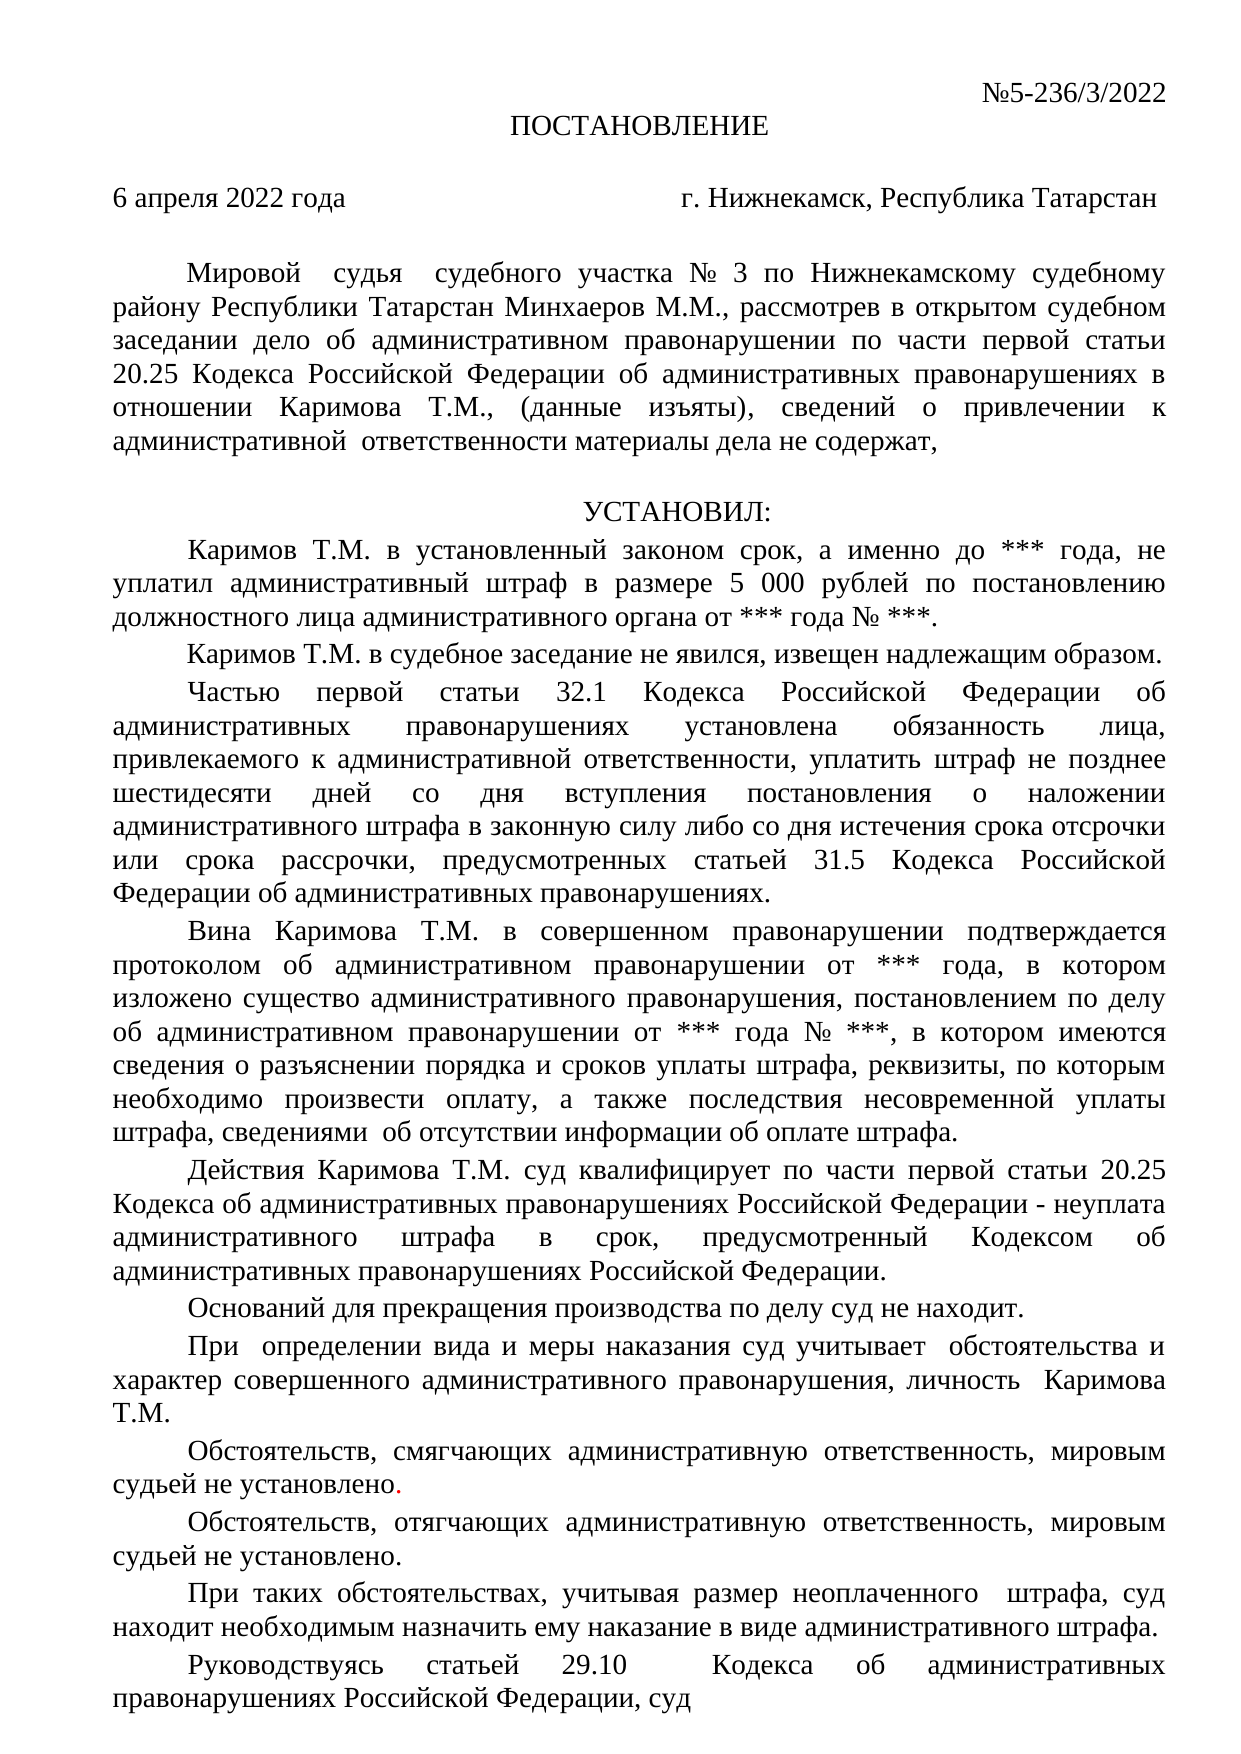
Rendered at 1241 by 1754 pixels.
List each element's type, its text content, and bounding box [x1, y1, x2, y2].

text Каримов Т.М. в установленный законом срок, а именно до *** года, не уплатил административный штраф в размере 5 000 рублей по постановлению должностного лица административного органа от *** года № ***. [112, 532, 1167, 632]
text Обстоятельств, отягчающих административную ответственность, мировым судьей не установлено. [112, 1504, 1167, 1571]
text Каримов Т.М. в судебное заседание не явился, извещен надлежащим образом. [112, 637, 1167, 670]
text Вина Каримова Т.М. в совершенном правонарушении подтверждается протоколом об административном правонарушении от *** года, в котором изложено существо административного правонарушения, постановлением по делу об административном правонарушении от *** года № ***, в котором имеются сведения о разъяснении порядка и сроков уплаты штрафа, реквизиты, по которым необходимо произвести оплату, а также последствия несовременной уплаты штрафа, сведениями об отсутствии информации об оплате штрафа. [112, 913, 1167, 1148]
text УСТАНОВИЛ: [112, 494, 1167, 528]
text При таких обстоятельствах, учитывая размер неоплаченного штрафа, суд находит необходимым назначить ему наказание в виде административного штрафа. [112, 1576, 1167, 1643]
text Действия Каримова Т.М. суд квалифицирует по части первой статьи 20.25 Кодекса об административных правонарушениях Российской Федерации - неуплата административного штрафа в срок, предусмотренный Кодексом об административных правонарушениях Российской Федерации. [112, 1152, 1167, 1286]
text Частью первой статьи 32.1 Кодекса Российской Федерации об административных правонарушениях установлена обязанность лица, привлекаемого к административной ответственности, уплатить штраф не позднее шестидесяти дней со дня вступления постановления о наложении административного штрафа в законную силу либо со дня истечения срока отсрочки или срока рассрочки, предусмотренных статьей 31.5 Кодекса Российской Федерации об административных правонарушениях. [112, 674, 1167, 909]
text При определении вида и меры наказания суд учитывает обстоятельства и характер совершенного административного правонарушения, личность Каримова Т.М. [112, 1328, 1167, 1429]
text Оснований для прекращения производства по делу суд не находит. [112, 1291, 1167, 1324]
text Мировой судья судебного участка № 3 по Нижнекамскому судебному району Республики Татарстан Минхаеров М.М., рассмотрев в открытом судебном заседании дело об административном правонарушении по части первой статьи 20.25 Кодекса Российской Федерации об административных правонарушениях в отношении Каримова Т.М., (данные изъяты), сведений о привлечении к административной ответственности материалы дела не содержат, [112, 255, 1167, 456]
text Руководствуясь статьей 29.10 Кодекса об административных правонарушениях Российской Федерации, суд [112, 1647, 1167, 1714]
title ПОСТАНОВЛЕНИЕ [112, 108, 1167, 142]
text Обстоятельств, смягчающих административную ответственность, мировым судьей не установлено. [112, 1433, 1167, 1500]
text 6 апреля 2022 года г. Нижнекамск, Республика Татарстан [112, 180, 1167, 213]
title №5-236/3/2022 [112, 75, 1167, 108]
